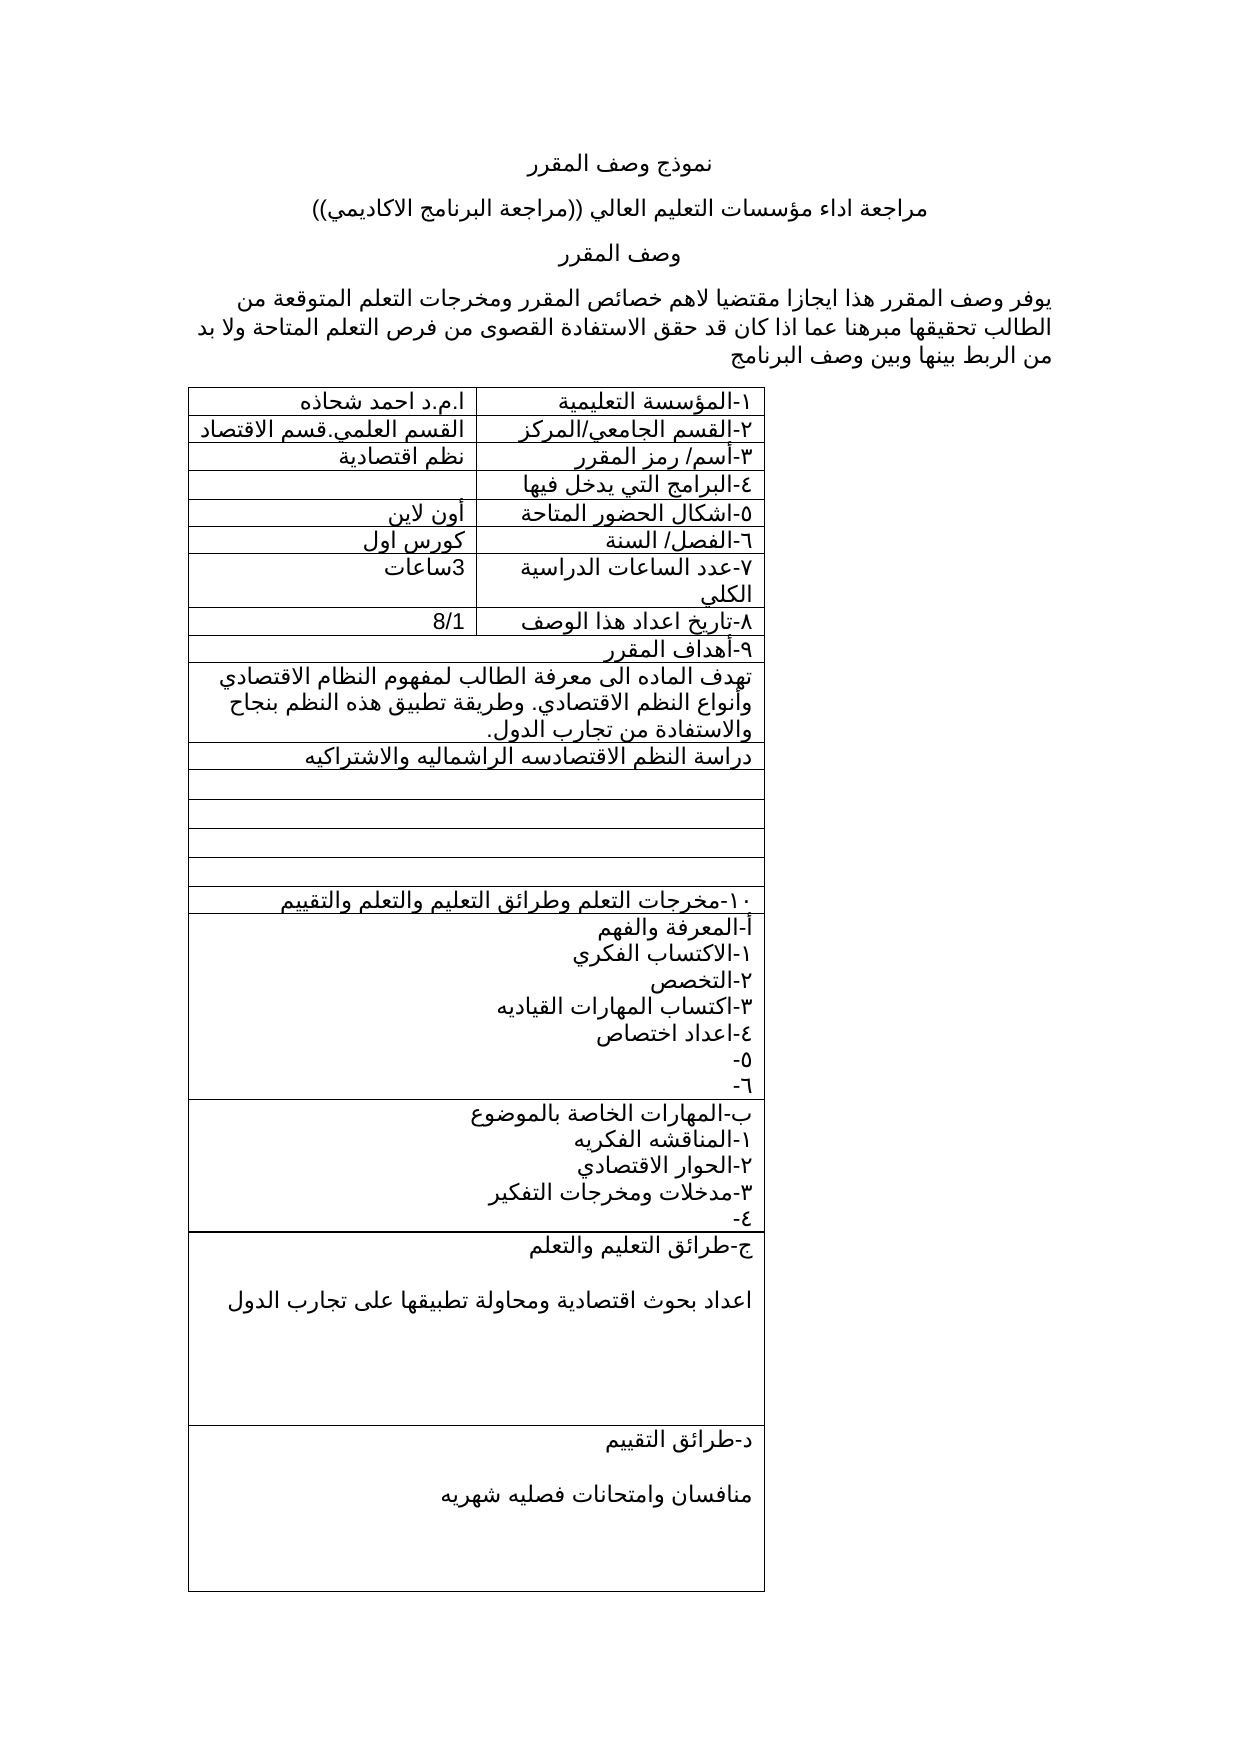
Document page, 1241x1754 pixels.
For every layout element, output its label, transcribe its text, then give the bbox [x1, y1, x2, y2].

table_cell تهدف الماده الى معرفة الطالب لمفهوم النظام الاقتصادي وأنواع النظم الاقتصادي. وطريقة تطبيق هذه النظم بنجاح والاستفادة من تجارب الدول. [189, 663, 764, 742]
table_cell ج-طرائق التعليم والتعلم اعداد بحوث اقتصادية ومحاولة تطبيقها على تجارب الدول [189, 1233, 764, 1425]
table_cell أون لاين [189, 500, 476, 526]
table_cell [189, 770, 764, 798]
table_cell [189, 829, 764, 857]
text مراجعة اداء مؤسسات التعليم العالي ((مراجعة البرنامج الاكاديمي)) [187, 195, 1053, 221]
table_cell أ-المعرفة والفهم ١-الاكتساب الفكري ٢-التخصص ٣-اكتساب المهارات القياديه ٤-اعداد اختصاص ٥- ٦- [189, 914, 764, 1098]
table_cell ٦-الفصل/ السنة [477, 527, 764, 553]
table_cell ٧-عدد الساعات الدراسية الكلي [477, 554, 764, 607]
table_cell [189, 471, 476, 498]
table_cell د-طرائق التقييم منافسان وامتحانات فصليه شهريه [189, 1426, 764, 1591]
table_cell ٢-القسم الجامعي/المركز [477, 416, 764, 442]
table_cell ٩-أهداف المقرر [189, 636, 764, 662]
table_cell [189, 858, 764, 886]
table_header ا.م.د احمد شحاذه [189, 388, 476, 415]
text نموذج وصف المقرر [187, 150, 1053, 176]
table_cell دراسة النظم الاقتصادسه الراشماليه والاشتراكيه [189, 743, 764, 769]
table_cell ب-المهارات الخاصة بالموضوع ١-المناقشه الفكريه ٢-الحوار الاقتصادي ٣-مدخلات ومخرجات التفكير ٤- [189, 1100, 764, 1231]
text يوفر وصف المقرر هذا ايجازا مقتضيا لاهم خصائص المقرر ومخرجات التعلم المتوقعة من الطالب تحقيقها مبرهنا عما اذا كان قد حقق الاستفادة القصوى من فرص التعلم المتاحة ولا بد من الربط بينها وبين وصف البرنامج [187, 285, 1053, 368]
table_cell القسم العلمي.قسم الاقتصاد [189, 416, 476, 442]
table_cell 8/1 [189, 608, 476, 634]
table_cell ١٠-مخرجات التعلم وطرائق التعليم والتعلم والتقييم [189, 887, 764, 913]
table_cell [189, 800, 764, 827]
table_cell ٨-تاريخ اعداد هذا الوصف [477, 608, 764, 634]
table_cell ٥-اشكال الحضور المتاحة [477, 500, 764, 526]
text وصف المقرر [187, 240, 1053, 267]
table_cell كورس اول [189, 527, 476, 553]
table_cell ٤-البرامج التي يدخل فيها [477, 471, 764, 498]
table_cell نظم اقتصادية [189, 443, 476, 469]
table_header ١-المؤسسة التعليمية [477, 388, 764, 415]
table_cell ٣-أسم/ رمز المقرر [477, 443, 764, 469]
table_cell 3ساعات [189, 554, 476, 607]
